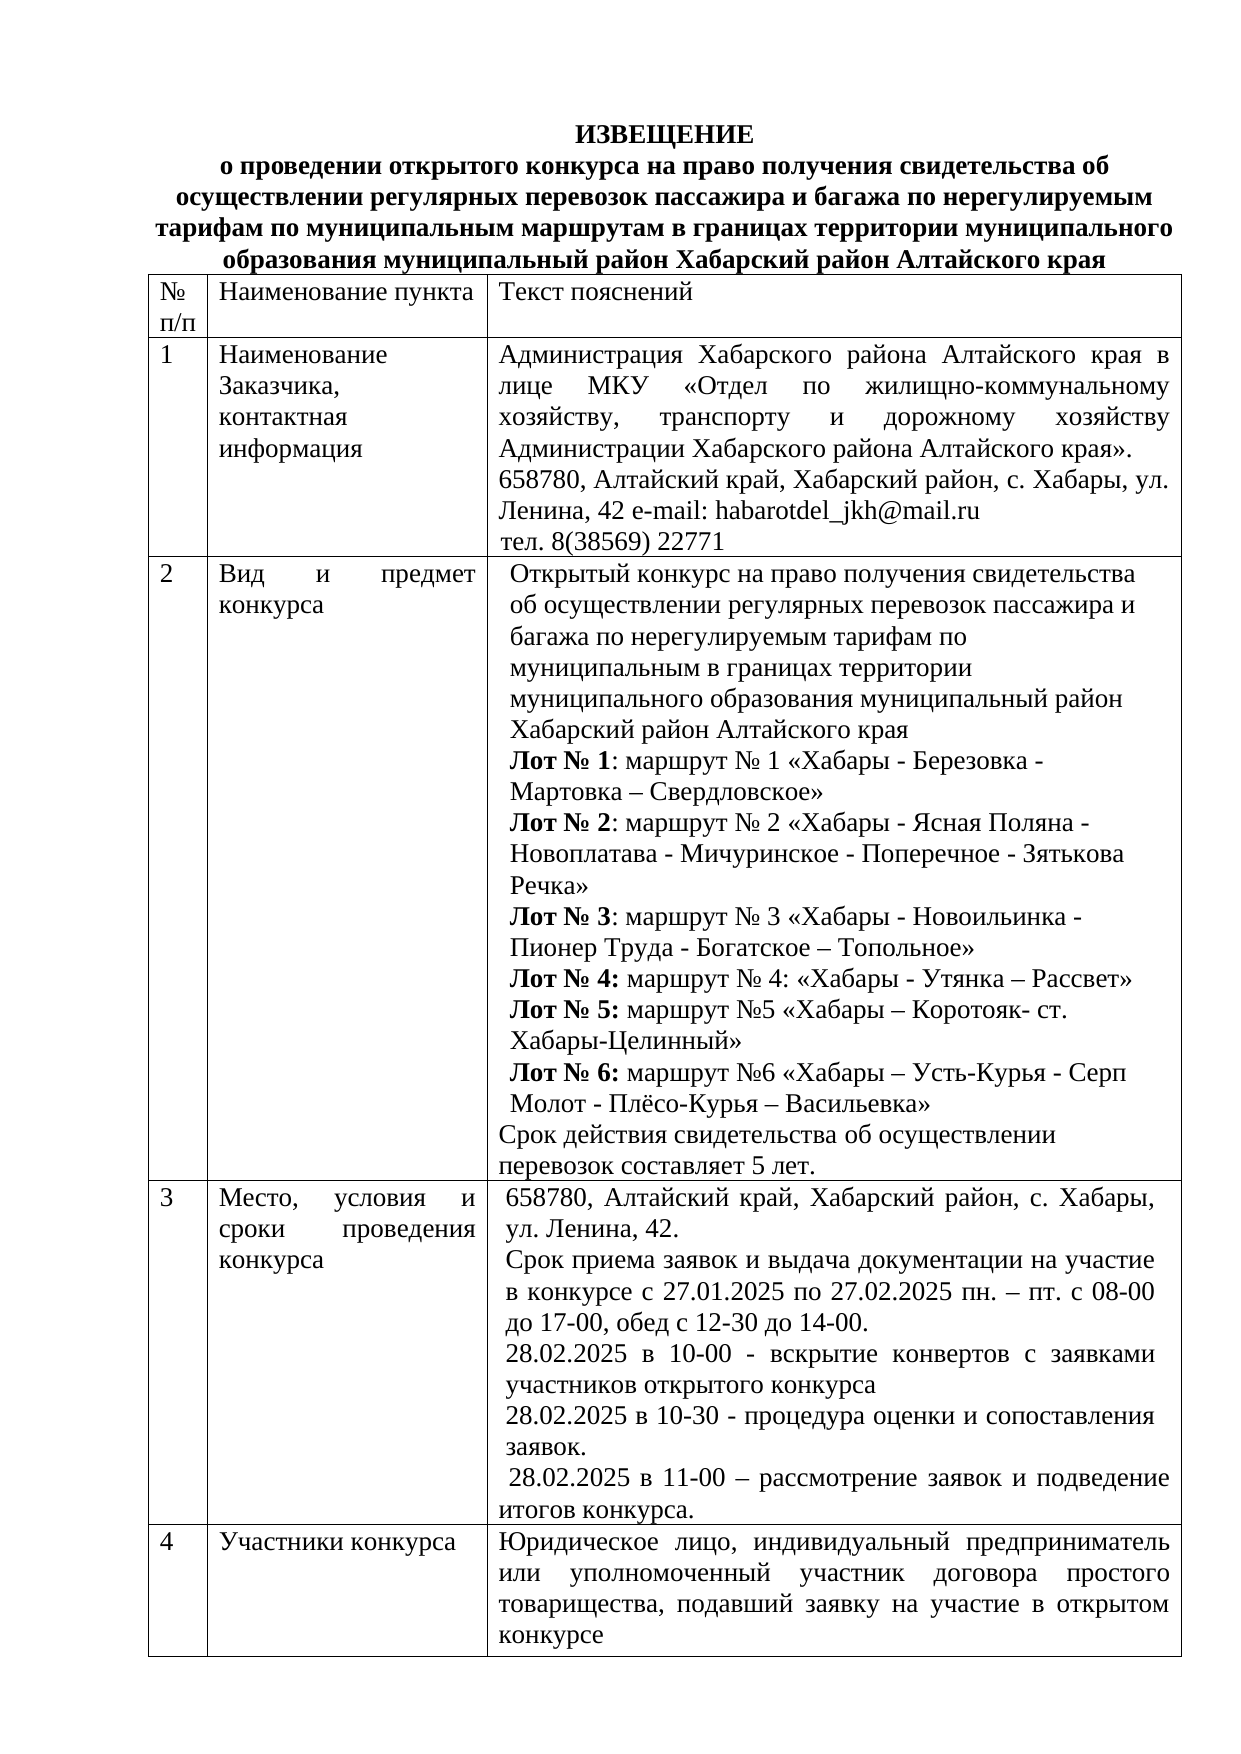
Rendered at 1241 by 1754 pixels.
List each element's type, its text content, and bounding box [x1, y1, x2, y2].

table_header № п/п [149, 275, 207, 337]
table_cell Срок действия свидетельства об осуществлении перевозок составляет 5 лет. [488, 557, 1181, 1180]
table_cell 4 [149, 1525, 207, 1656]
table_cell 3 [149, 1181, 207, 1524]
table_header Текст пояснений [488, 275, 1181, 337]
table_cell Администрация Хабарского района Алтайского края в лице МКУ «Отдел по жилищно-коммунальному хозяйству, транспорту и дорожному хозяйству Администрации Хабарского района Алтайского края». 658780, Алтайский край, Хабарский район, с. Хабары, ул. Ленина, 42 e-mail: habarotdel_jkh@mail.ru тел. 8(38569) 22771 [488, 338, 1181, 556]
table_cell Вид и предмет конкурса [208, 557, 487, 1180]
text о проведении открытого конкурса на право получения свидетельства об осуществлении регулярных перевозок пассажира и багажа по нерегулируемым тарифам по муниципальным маршрутам в границах территории муниципального образования муниципальный район Хабарский район Алтайского края [148, 149, 1181, 274]
table_cell 658780, Алтайский край, Хабарский район, с. Хабары, ул. Ленина, 42. Срок приема заявок и выдача документации на участие в конкурсе с 27.01.2025 по 27.02.2025 пн. – пт. с 08-00 до 17-00, обед с 12-30 до 14-00. 28.02.2025 в 10-00 - вскрытие конвертов с заявками участников открытого конкурса 28.02.2025 в 10-30 - процедура оценки и сопоставления заявок. 28.02.2025 в 11-00 – рассмотрение заявок и подведение итогов конкурса. [488, 1181, 1181, 1524]
table_cell Участники конкурса [208, 1525, 487, 1656]
table_cell 1 [149, 338, 207, 556]
table_cell 2 [149, 557, 207, 1180]
table_header Наименование пункта [208, 275, 487, 337]
text ИЗВЕЩЕНИЕ [148, 118, 1181, 149]
table_cell Наименование Заказчика, контактная информация [208, 338, 487, 556]
table_cell Место, условия и сроки проведения конкурса [208, 1181, 487, 1524]
table_cell Юридическое лицо, индивидуальный предприниматель или уполномоченный участник договора простого товарищества, подавший заявку на участие в открытом конкурсе [488, 1525, 1181, 1656]
